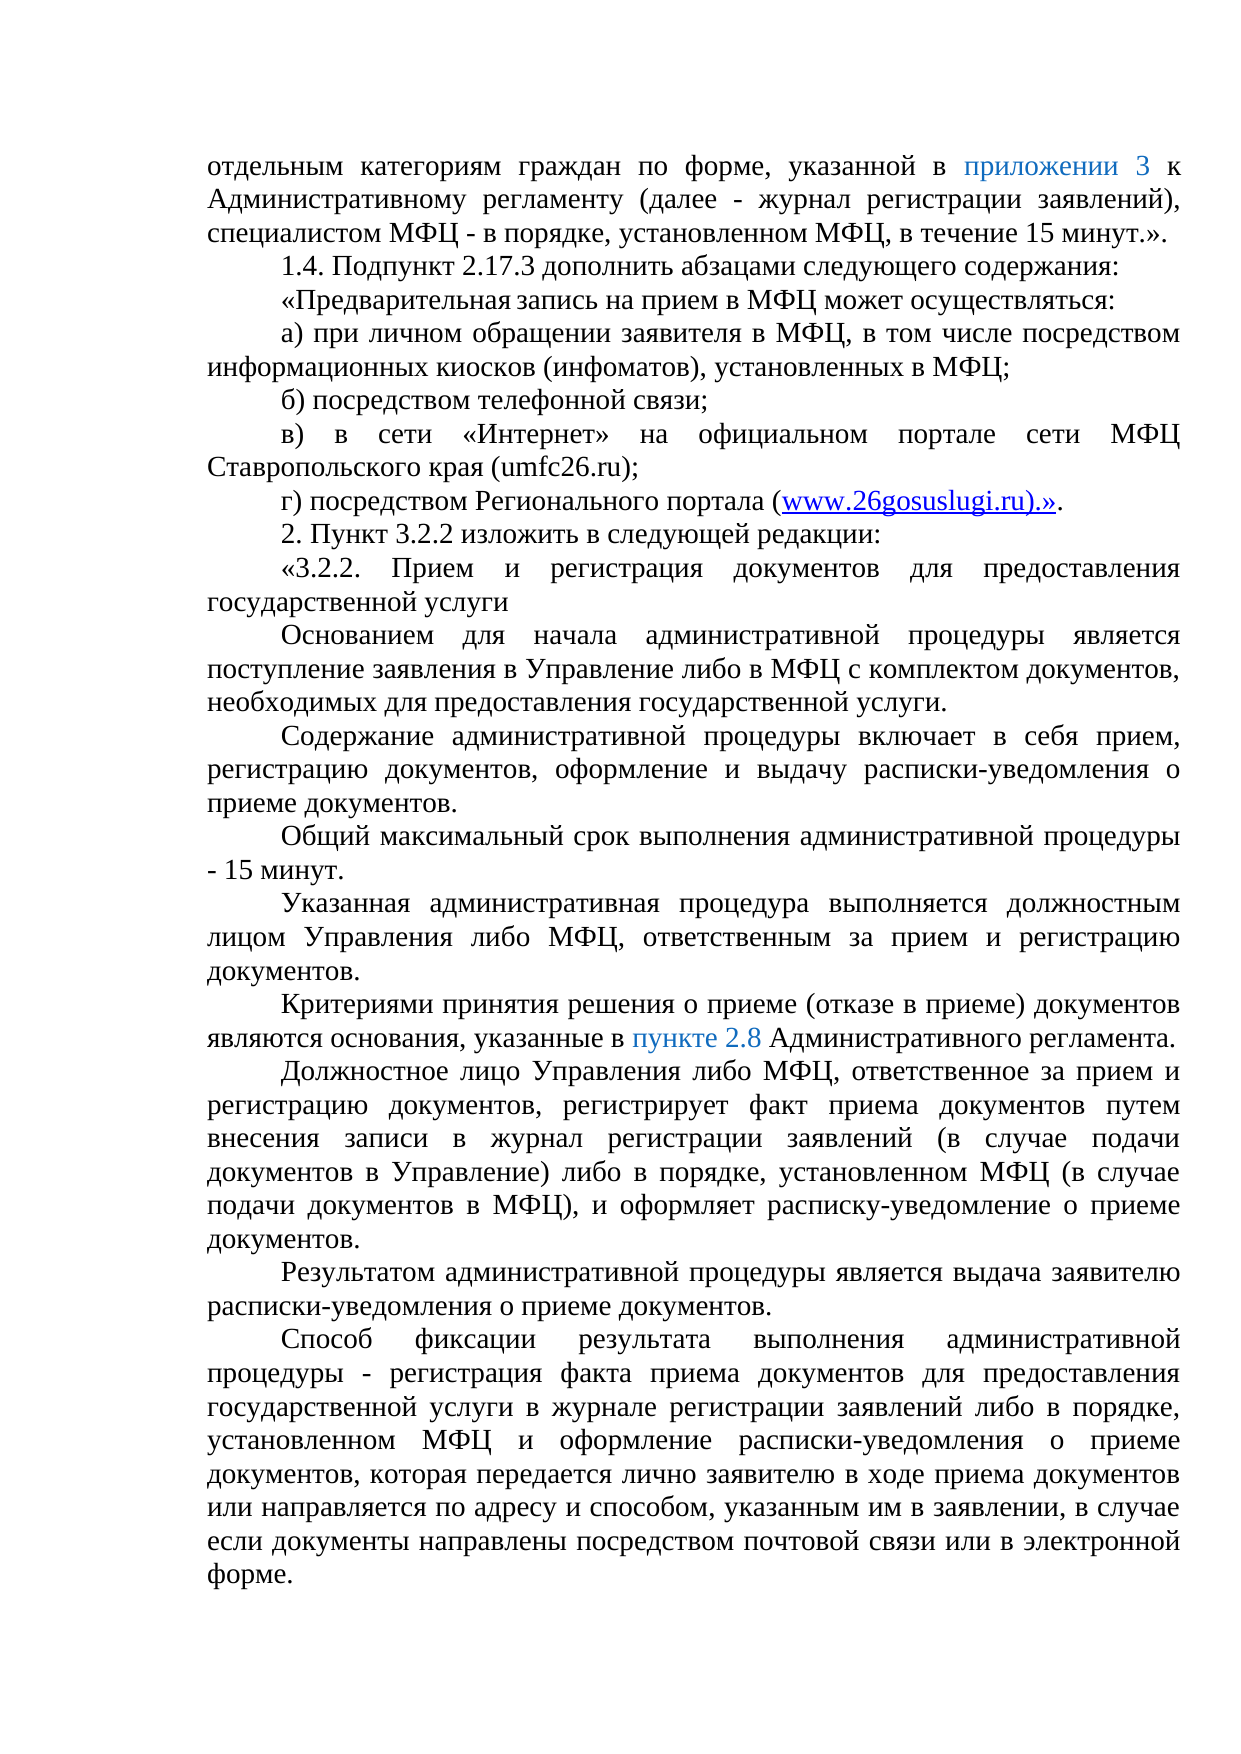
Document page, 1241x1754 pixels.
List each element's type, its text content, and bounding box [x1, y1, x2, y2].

text «3.2.2. Прием и регистрация документов для предоставления государственной услуги [207, 550, 1181, 617]
text Общий максимальный срок выполнения административной процедуры - 15 минут. [207, 818, 1181, 886]
text 1.4. Подпункт 2.17.3 дополнить абзацами следующего содержания: [207, 248, 1181, 282]
text Содержание административной процедуры включает в себя прием, регистрацию документов, оформление и выдачу расписки-уведомления о приеме документов. [207, 718, 1181, 818]
text Критериями принятия решения о приеме (отказе в приеме) документов являются основания, указанные в пункте 2.8 Административного регламента. [207, 986, 1181, 1053]
text в) в сети «Интернет» на официальном портале сети МФЦ Ставропольского края (umfc26.ru); [207, 416, 1181, 483]
text «Предварительная запись на прием в МФЦ может осуществляться: [207, 282, 1181, 315]
text Указанная административная процедура выполняется должностным лицом Управления либо МФЦ, ответственным за прием и регистрацию документов. [207, 886, 1181, 986]
text Основанием для начала административной процедуры является поступление заявления в Управление либо в МФЦ с комплектом документов, необходимых для предоставления государственной услуги. [207, 617, 1181, 718]
text а) при личном обращении заявителя в МФЦ, в том числе посредством информационных киосков (инфоматов), установленных в МФЦ; [207, 315, 1181, 382]
text Должностное лицо Управления либо МФЦ, ответственное за прием и регистрацию документов, регистрирует факт приема документов путем внесения записи в журнал регистрации заявлений (в случае подачи документов в Управление) либо в порядке, установленном МФЦ (в случае подачи документов в МФЦ), и оформляет расписку-уведомление о приеме документов. [207, 1053, 1181, 1254]
text 2. Пункт 3.2.2 изложить в следующей редакции: [207, 517, 1181, 550]
text Способ фиксации результата выполнения административной процедуры - регистрация факта приема документов для предоставления государственной услуги в журнале регистрации заявлений либо в порядке, установленном МФЦ и оформление расписки-уведомления о приеме документов, которая передается лично заявителю в ходе приема документов или направляется по адресу и способом, указанным им в заявлении, в случае если документы направлены посредством почтовой связи или в электронной форме. [207, 1322, 1181, 1590]
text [207, 148, 1181, 248]
text Результатом административной процедуры является выдача заявителю расписки-уведомления о приеме документов. [207, 1254, 1181, 1322]
text б) посредством телефонной связи; [207, 382, 1181, 416]
text г) посредством Регионального портала (www.26gosuslugi.ru).». [207, 483, 1181, 517]
